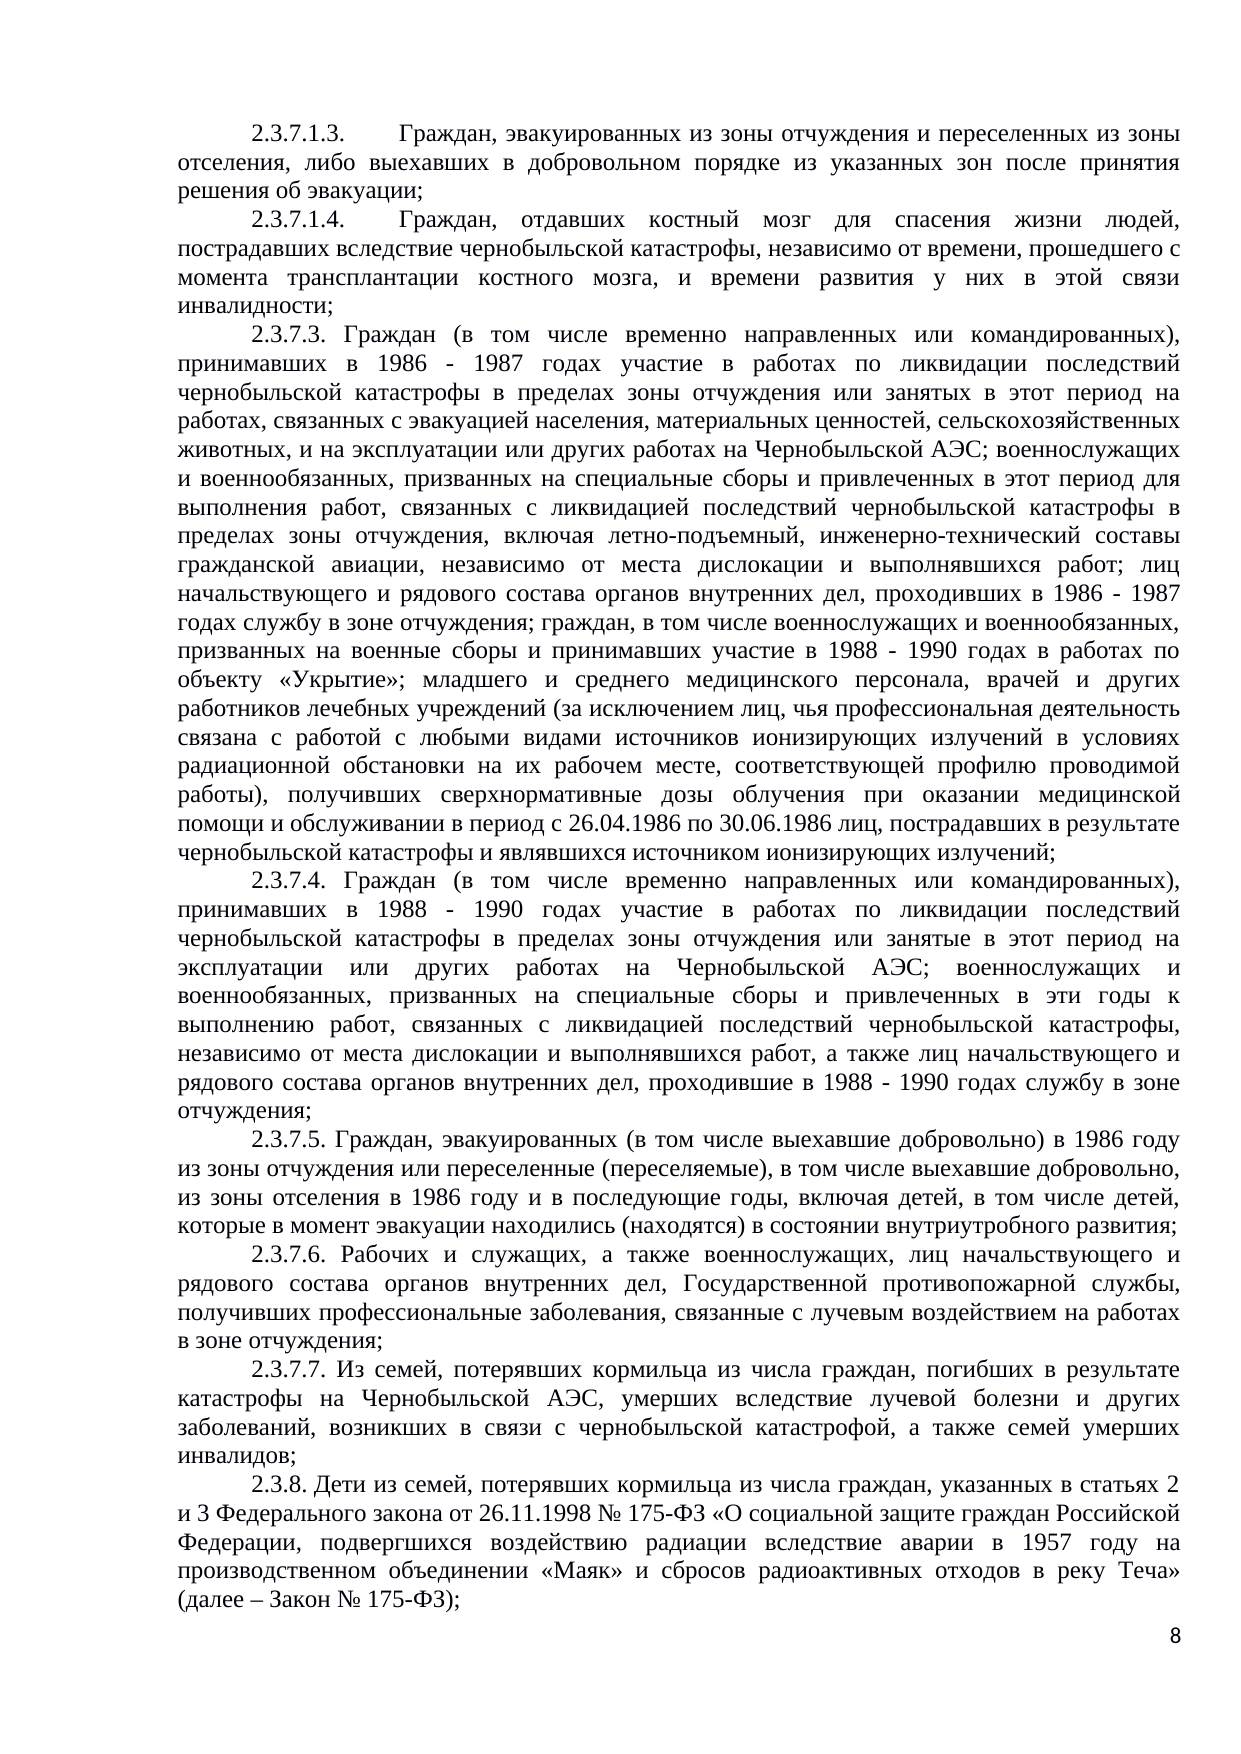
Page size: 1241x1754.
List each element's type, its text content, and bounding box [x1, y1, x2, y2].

list Граждан, отдавших костный мозг для спасения жизни людей, пострадавших вследствие чернобыльской катастрофы, независимо от времени, прошедшего с момента трансплантации костного мозга, и времени развития у них в этой связи инвалидности; [177, 204, 1181, 319]
text 2.3.7.7. Из семей, потерявших кормильца из числа граждан, погибших в результате катастрофы на Чернобыльской АЭС, умерших вследствие лучевой болезни и других заболеваний, возникших в связи с чернобыльской катастрофой, а также семей умерших инвалидов; [177, 1354, 1181, 1469]
text 2.3.7.6. Рабочих и служащих, а также военнослужащих, лиц начальствующего и рядового состава органов внутренних дел, Государственной противопожарной службы, получивших профессиональные заболевания, связанные с лучевым воздействием на работах в зоне отчуждения; [177, 1239, 1181, 1354]
text 2.3.7.5. Граждан, эвакуированных (в том числе выехавшие добровольно) в 1986 году из зоны отчуждения или переселенные (переселяемые), в том числе выехавшие добровольно, из зоны отселения в 1986 году и в последующие годы, включая детей, в том числе детей, которые в момент эвакуации находились (находятся) в состоянии внутриутробного развития; [177, 1124, 1181, 1239]
text 2.3.7.3. Граждан (в том числе временно направленных или командированных), принимавших в 1986 - 1987 годах участие в работах по ликвидации последствий чернобыльской катастрофы в пределах зоны отчуждения или занятых в этот период на работах, связанных с эвакуацией населения, материальных ценностей, сельскохозяйственных животных, и на эксплуатации или других работах на Чернобыльской АЭС; военнослужащих и военнообязанных, призванных на специальные сборы и привлеченных в этот период для выполнения работ, связанных с ликвидацией последствий чернобыльской катастрофы в пределах зоны отчуждения, включая летно-подъемный, инженерно-технический составы гражданской авиации, независимо от места дислокации и выполнявшихся работ; лиц начальствующего и рядового состава органов внутренних дел, проходивших в 1986 - 1987 годах службу в зоне отчуждения; граждан, в том числе военнослужащих и военнообязанных, призванных на военные сборы и принимавших участие в 1988 - 1990 годах в работах по объекту «Укрытие»; младшего и среднего медицинского персонала, врачей и других работников лечебных учреждений (за исключением лиц, чья профессиональная деятельность связана с работой с любыми видами источников ионизирующих излучений в условиях радиационной обстановки на их рабочем месте, соответствующей профилю проводимой работы), получивших сверхнормативные дозы облучения при оказании медицинской помощи и обслуживании в период с 26.04.1986 по 30.06.1986 лиц, пострадавших в результате чернобыльской катастрофы и являвшихся источником ионизирующих излучений; [177, 319, 1181, 866]
text 2.3.7.4. Граждан (в том числе временно направленных или командированных), принимавших в 1988 - 1990 годах участие в работах по ликвидации последствий чернобыльской катастрофы в пределах зоны отчуждения или занятые в этот период на эксплуатации или других работах на Чернобыльской АЭС; военнослужащих и военнообязанных, призванных на специальные сборы и привлеченных в эти годы к выполнению работ, связанных с ликвидацией последствий чернобыльской катастрофы, независимо от места дислокации и выполнявшихся работ, а также лиц начальствующего и рядового состава органов внутренних дел, проходившие в 1988 - 1990 годах службу в зоне отчуждения; [177, 866, 1181, 1124]
list Граждан, эвакуированных из зоны отчуждения и переселенных из зоны отселения, либо выехавших в добровольном порядке из указанных зон после принятия решения об эвакуации; [177, 118, 1181, 204]
list Дети из семей, потерявших кормильца из числа граждан, указанных в статьях 2 и 3 Федерального закона от 26.11.1998 № 175-ФЗ «О социальной защите граждан Российской Федерации, подвергшихся воздействию радиации вследствие аварии в 1957 году на производственном объединении «Маяк» и сбросов радиоактивных отходов в реку Теча» (далее – Закон № 175-ФЗ); [177, 1469, 1181, 1613]
